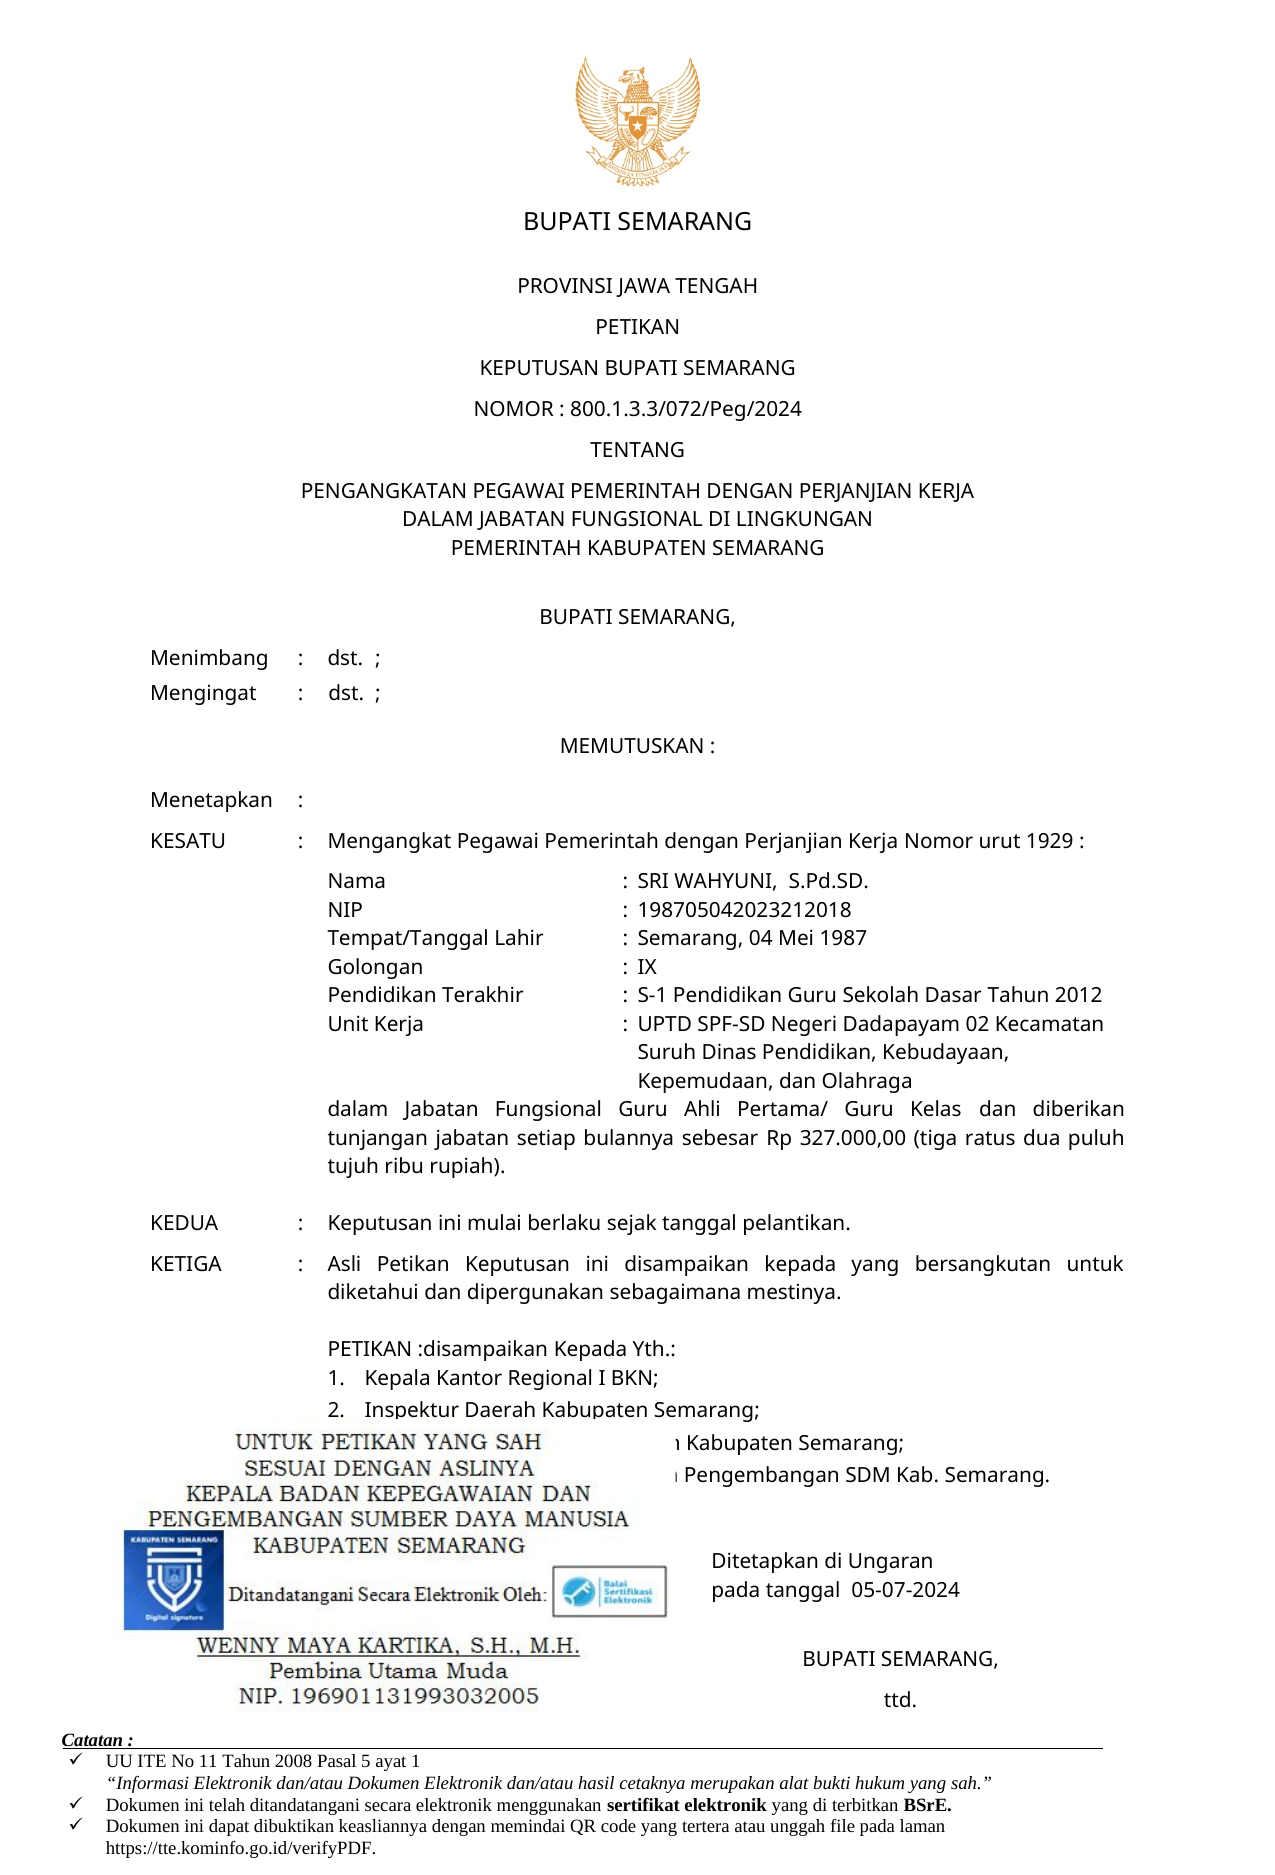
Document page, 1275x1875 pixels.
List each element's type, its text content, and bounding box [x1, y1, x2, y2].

text BUPATI SEMARANG [150, 203, 1125, 237]
text NOMOR : 800.1.3.3/072/Peg/2024 [150, 394, 1125, 423]
text Menetapkan : [150, 785, 1125, 813]
text Tempat/Tanggal Lahir : Semarang, 04 Mei 1987 [327, 923, 1125, 952]
text Nama : SRI WAHYUNI, S.Pd.SD. [327, 867, 1125, 895]
text Mengingat : dst. ; [150, 678, 1125, 706]
text DALAM JABATAN FUNGSIONAL DI LINGKUNGAN [150, 504, 1125, 533]
text PETIKAN [150, 312, 1125, 341]
text KEPUTUSAN BUPATI [150, 353, 1125, 382]
list 1. Kepala Kantor Regional I BKN; [327, 1363, 1125, 1391]
list 3. Kepala Badan Keuangan Daerah Kabupaten ; [676, 1428, 1125, 1456]
text PETIKAN :disampaikan Kepada Yth.: [150, 1334, 1125, 1363]
text Golongan : IX [327, 952, 1125, 980]
list 4. Kepala Badan Kepegawaian dan Pengembangan SDM Kab. . [676, 1460, 1125, 1489]
text PEMERINTAH KABUPATEN SEMARANG [150, 533, 1125, 561]
text pada tanggal 05-07-2024 [711, 1575, 1125, 1603]
text Unit Kerja : UPTD SPF-SD Negeri Dadapayam 02 Kecamatan Suruh Dinas Pendidikan, Kebudayaan, Kepemudaan, dan Olahraga [327, 1009, 1125, 1094]
text PROVINSI JAWA TENGAH [150, 271, 1125, 300]
picture [114, 1419, 676, 1720]
text PENGANGKATAN PEGAWAI PEMERINTAH DENGAN PERJANJIAN KERJA [150, 476, 1125, 504]
text KESATU : Mengangkat Pegawai Pemerintah dengan Perjanjian Kerja Nomor urut 1929 : [150, 826, 1125, 854]
text MEMUTUSKAN : [150, 731, 1125, 760]
text BUPATI , [676, 1644, 1125, 1673]
text Pendidikan Terakhir : S-1 Pendidikan Guru Sekolah Dasar Tahun 2012 [327, 980, 1125, 1009]
text TENTANG [150, 435, 1125, 463]
text KETIGA : Asli Petikan Keputusan ini disampaikan kepada yang bersangkutan untuk diketahui dan dipergunakan sebagaimana mestinya. [150, 1249, 1125, 1306]
text KEDUA : Keputusan ini mulai berlaku sejak tanggal pelantikan. [150, 1208, 1125, 1236]
text Menimbang : dst. ; [150, 643, 1125, 672]
list 2. Inspektur Daerah Kabupaten ; [327, 1395, 1125, 1424]
text dalam Jabatan Fungsional Guru Ahli Pertama/ Guru Kelas dan diberikan tunjangan jabatan setiap bulannya sebesar Rp 327.000,00 (tiga ratus dua puluh tujuh ribu rupiah). [327, 1094, 1125, 1179]
text NIP : 198705042023212018 [327, 895, 1125, 923]
text Ditetapkan di Ungaran [711, 1546, 1125, 1575]
text BUPATI , [150, 602, 1125, 631]
text ttd. [676, 1685, 1125, 1714]
picture [567, 51, 708, 192]
